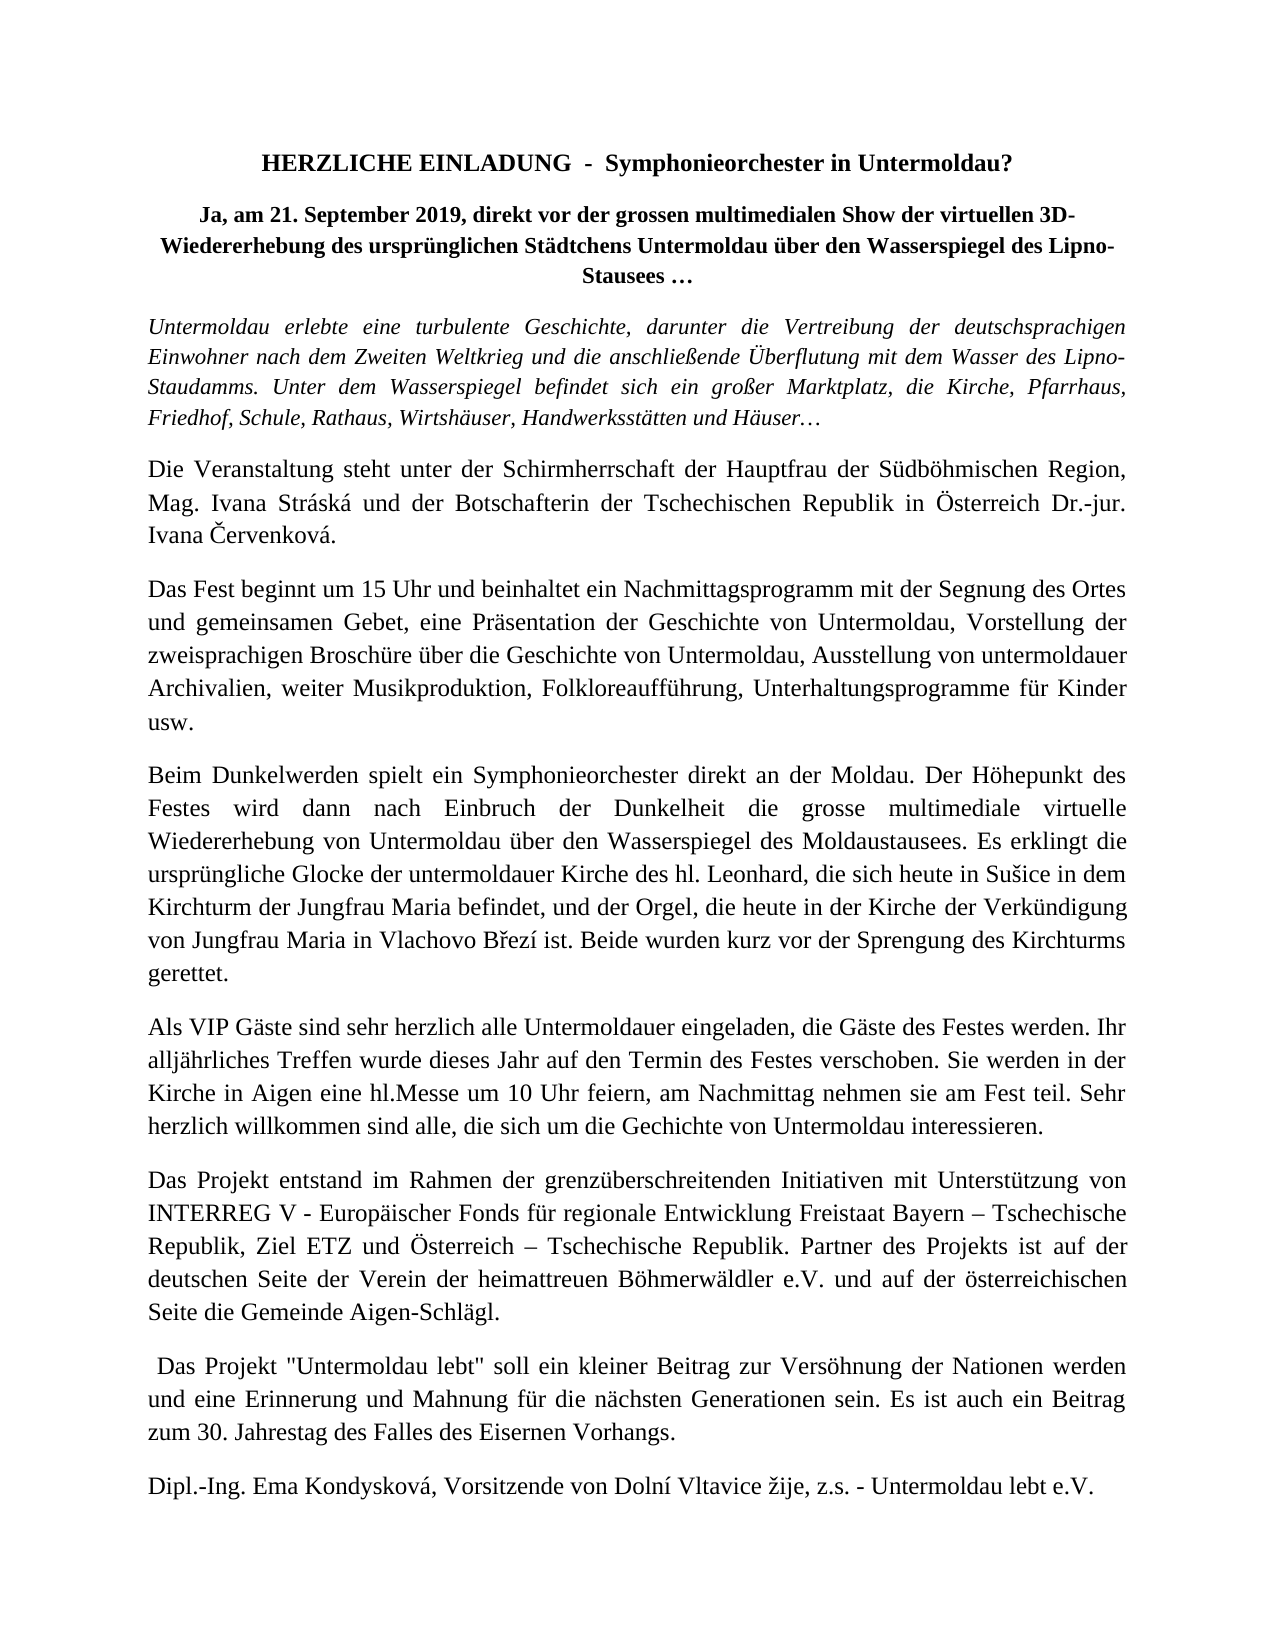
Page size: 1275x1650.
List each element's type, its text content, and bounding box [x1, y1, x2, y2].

text Die Veranstaltung steht unter der Schirmherrschaft der Hauptfrau der Südböhmischen Region, Mag. Ivana Stráská und der Botschafterin der Tschechischen Republik in Österreich Dr.-jur. Ivana Červenková. [148, 454, 1127, 549]
text Dipl.-Ing. Ema Kondysková, Vorsitzende von Dolní Vltavice žije, z.s. - Untermoldau lebt e.V. [148, 1471, 1127, 1500]
text Das Projekt entstand im Rahmen der grenzüberschreitenden Initiativen mit Unterstützung von INTERREG V - Europäischer Fonds für regionale Entwicklung Freistaat Bayern – Tschechische Republik, Ziel ETZ und Österreich – Tschechische Republik. Partner des Projekts ist auf der deutschen Seite der Verein der heimattreuen Böhmerwäldler e.V. und auf der österreichischen Seite die Gemeinde Aigen-Schlägl. [148, 1165, 1127, 1326]
text Beim Dunkelwerden spielt ein Symphonieorchester direkt an der Moldau. Der Höhepunkt des Festes wird dann nach Einbruch der Dunkelheit die grosse multimediale virtuelle Wiedererhebung von Untermoldau über den Wasserspiegel des Moldaustausees. Es erklingt die ursprüngliche Glocke der untermoldauer Kirche des hl. Leonhard, die sich heute in Sušice in dem Kirchturm der Jungfrau Maria befindet, und der Orgel, die heute in der Kirche der Verkündigung von Jungfrau Maria in Vlachovo Březí ist. Beide wurden kurz vor der Sprengung des Kirchturms gerettet. [148, 760, 1127, 987]
text Untermoldau erlebte eine turbulente Geschichte, darunter die Vertreibung der deutschsprachigen Einwohner nach dem Zweiten Weltkrieg und die anschließende Überflutung mit dem Wasser des Lipno-Staudamms. Unter dem Wasserspiegel befindet sich ein großer Marktplatz, die Kirche, Pfarrhaus, Friedhof, Schule, Rathaus, Wirtshäuser, Handwerksstätten und Häuser… [148, 313, 1127, 430]
text Das Projekt "Untermoldau lebt" soll ein kleiner Beitrag zur Versöhnung der Nationen werden und eine Erinnerung und Mahnung für die nächsten Generationen sein. Es ist auch ein Beitrag zum 30. Jahrestag des Falles des Eisernen Vorhangs. [148, 1351, 1127, 1446]
text HERZLICHE EINLADUNG - Symphonieorchester in Untermoldau? [148, 148, 1127, 176]
text Ja, am 21. September 2019, direkt vor der grossen multimedialen Show der virtuellen 3D- Wiedererhebung des ursprünglichen Städtchens Untermoldau über den Wasserspiegel des Lipno-Stausees … [148, 201, 1127, 288]
text Das Fest beginnt um 15 Uhr und beinhaltet ein Nachmittagsprogramm mit der Segnung des Ortes und gemeinsamen Gebet, eine Präsentation der Geschichte von Untermoldau, Vorstellung der zweisprachigen Broschüre über die Geschichte von Untermoldau, Ausstellung von untermoldauer Archivalien, weiter Musikproduktion, Folkloreaufführung, Unterhaltungsprogramme für Kinder usw. [148, 574, 1127, 735]
text Als VIP Gäste sind sehr herzlich alle Untermoldauer eingeladen, die Gäste des Festes werden. Ihr alljährliches Treffen wurde dieses Jahr auf den Termin des Festes verschoben. Sie werden in der Kirche in Aigen eine hl.Messe um 10 Uhr feiern, am Nachmittag nehmen sie am Fest teil. Sehr herzlich willkommen sind alle, die sich um die Gechichte von Untermoldau interessieren. [148, 1012, 1127, 1140]
